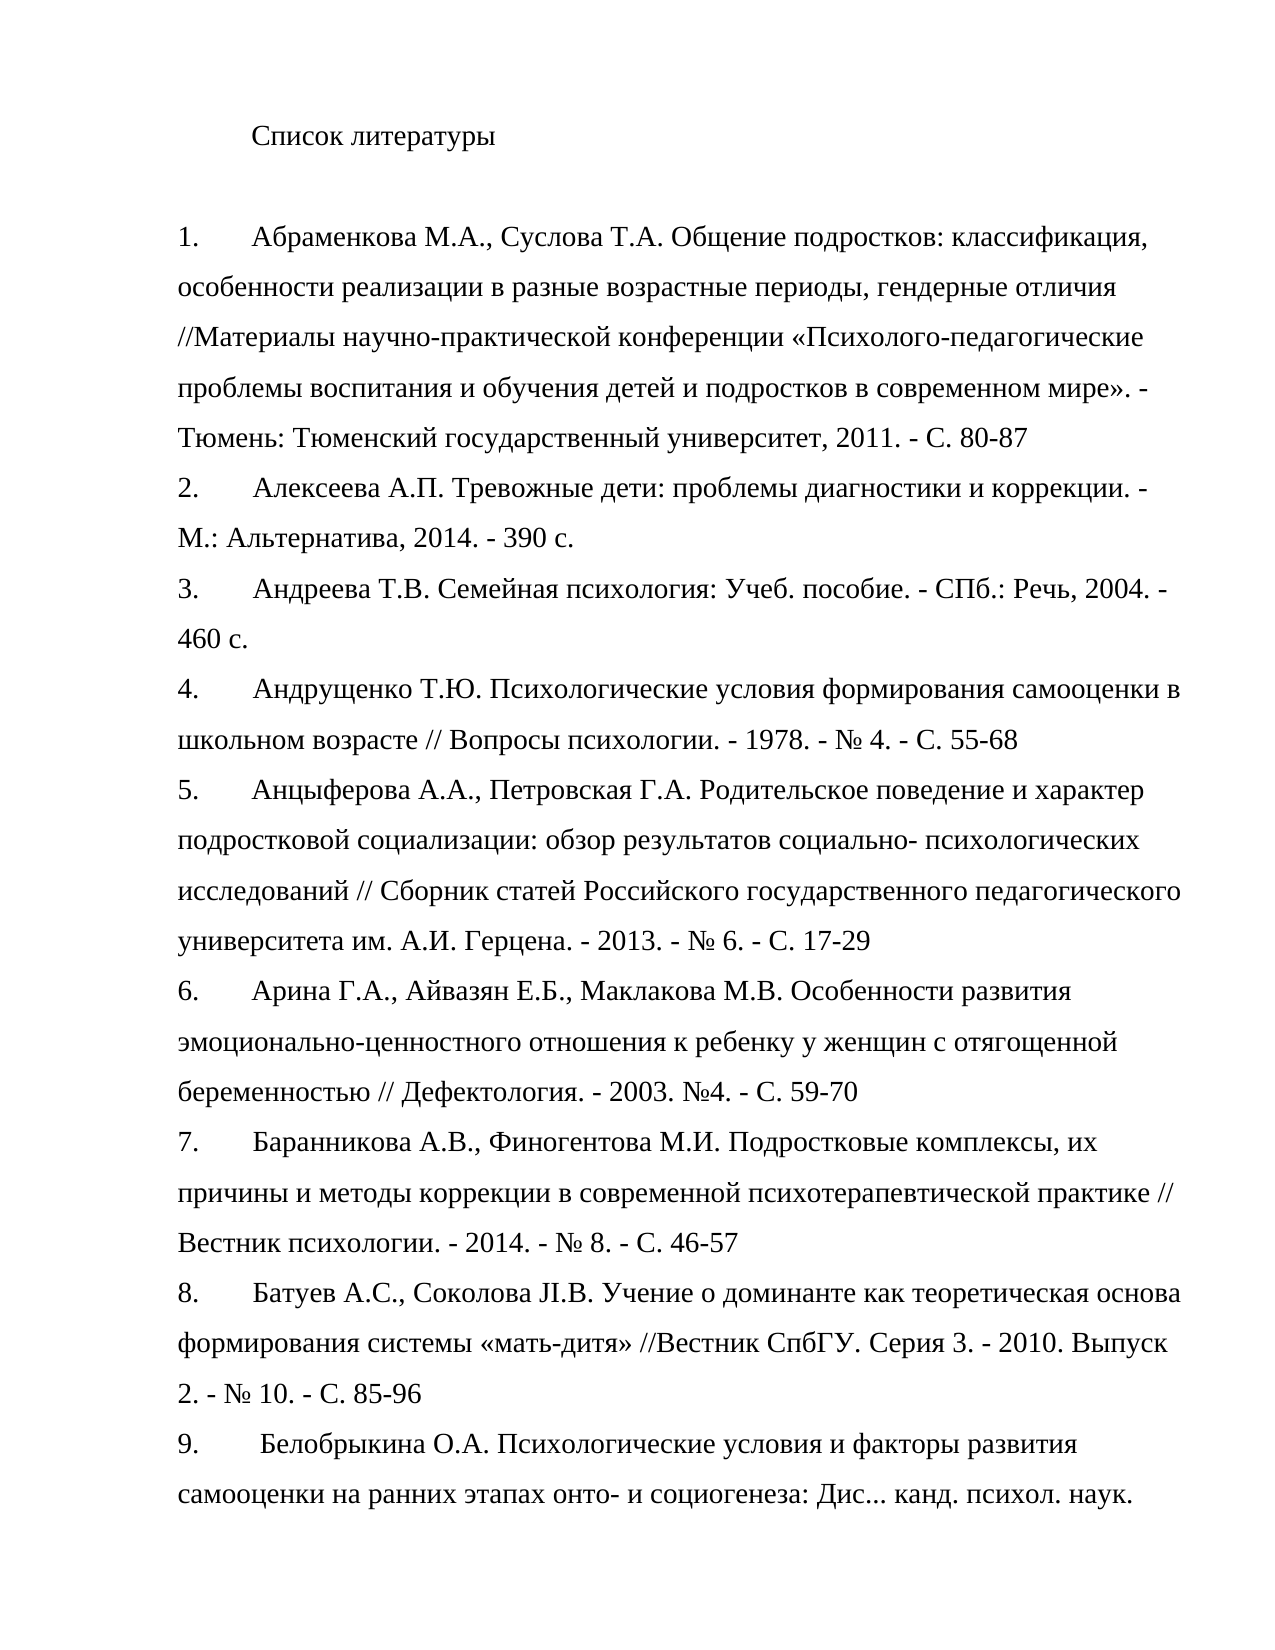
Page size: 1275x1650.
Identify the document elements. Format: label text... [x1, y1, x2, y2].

text 2. Алексеева А.П. Тревожные дети: проблемы диагностики и коррекции. - М.: Альтернатива, 2014. - 390 с. [177, 470, 1186, 554]
text 3. Андреева Т.В. Семейная психология: Учеб. пособие. - СПб.: Речь, 2004. - 460 с. [177, 571, 1186, 655]
text 6. Арина Г.А., Айвазян Е.Б., Маклакова М.В. Особенности развития эмоционально-ценностного отношения к ребенку у женщин с отягощенной беременностью // Дефектология. - 2003. №4. - С. 59-70 [177, 973, 1186, 1108]
text 4. Андрущенко Т.Ю. Психологические условия формирования самооценки в школьном возрасте // Вопросы психологии. - 1978. - № 4. - С. 55-68 [177, 672, 1186, 755]
subtitle Список литературы [177, 118, 1186, 152]
text 9. Белобрыкина О.А. Психологические условия и факторы развития самооценки на ранних этапах онто- и социогенеза: Дис... канд. психол. наук. [177, 1426, 1186, 1510]
text 1. Абраменкова М.А., Суслова Т.А. Общение подростков: классификация, особенности реализации в разные возрастные периоды, гендерные отличия //Материалы научно-практической конференции «Психолого-педагогические проблемы воспитания и обучения детей и подростков в современном мире». - Тюмень: Тюменский государственный университет, 2011. - С. 80-87 [177, 219, 1186, 453]
text 8. Батуев А.С., Соколова JI.В. Учение о доминанте как теоретическая основа формирования системы «мать-дитя» //Вестник СпбГУ. Серия 3. - 2010. Выпуск 2. - № 10. - С. 85-96 [177, 1275, 1186, 1409]
text 5. Анцыферова А.А., Петровская Г.А. Родительское поведение и характер подростковой социализации: обзор результатов социально- психологических исследований // Сборник статей Российского государственного педагогического университета им. А.И. Герцена. - 2013. - № 6. - С. 17-29 [177, 772, 1186, 957]
text 7. Баранникова А.В., Финогентова М.И. Подростковые комплексы, их причины и методы коррекции в современной психотерапевтической практике // Вестник психологии. - 2014. - № 8. - С. 46-57 [177, 1124, 1186, 1258]
